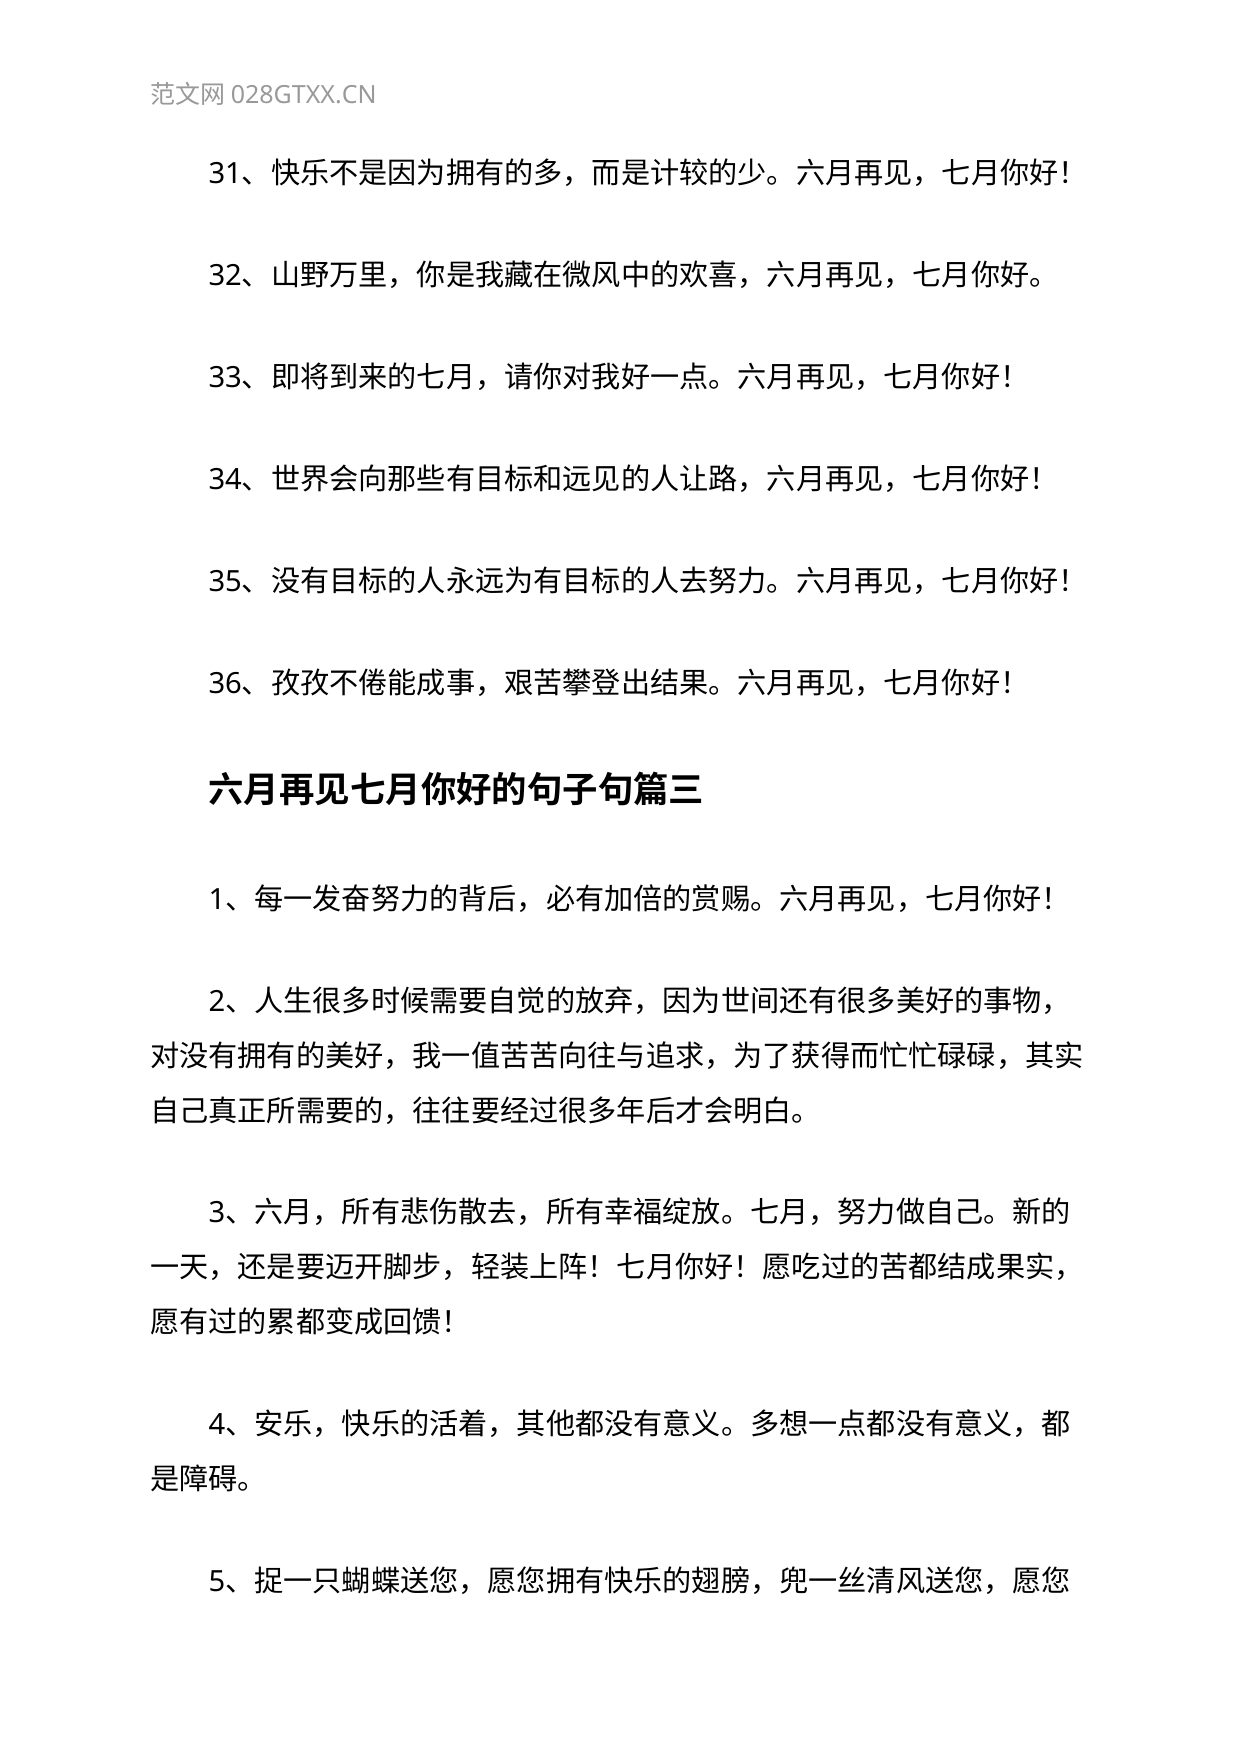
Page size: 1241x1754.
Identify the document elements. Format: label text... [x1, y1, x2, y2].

text 32、山野万里，你是我藏在微风中的欢喜，六月再见，七月你好。 [150, 252, 1090, 294]
text 2、人生很多时候需要自觉的放弃，因为世间还有很多美好的事物，对没有拥有的美好，我一值苦苦向往与追求，为了获得而忙忙碌碌，其实自己真正所需要的，往往要经过很多年后才会明白。 [150, 977, 1090, 1129]
text 六月再见七月你好的句子句篇三 [150, 762, 1090, 813]
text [150, 1557, 1090, 1600]
text 34、世界会向那些有目标和远见的人让路，六月再见，七月你好！ [150, 456, 1090, 498]
text 36、孜孜不倦能成事，艰苦攀登出结果。六月再见，七月你好！ [150, 660, 1090, 702]
text 4、安乐，快乐的活着，其他都没有意义。多想一点都没有意义，都是障碍。 [150, 1401, 1090, 1498]
text 33、即将到来的七月，请你对我好一点。六月再见，七月你好！ [150, 354, 1090, 396]
text 3、六月，所有悲伤散去，所有幸福绽放。七月，努力做自己。新的一天，还是要迈开脚步，轻装上阵！七月你好！愿吃过的苦都结成果实，愿有过的累都变成回馈！ [150, 1189, 1090, 1341]
text 35、没有目标的人永远为有目标的人去努力。六月再见，七月你好！ [150, 558, 1090, 600]
text 31、快乐不是因为拥有的多，而是计较的少。六月再见，七月你好！ [150, 150, 1090, 192]
text 1、每一发奋努力的背后，必有加倍的赏赐。六月再见，七月你好！ [150, 875, 1090, 918]
